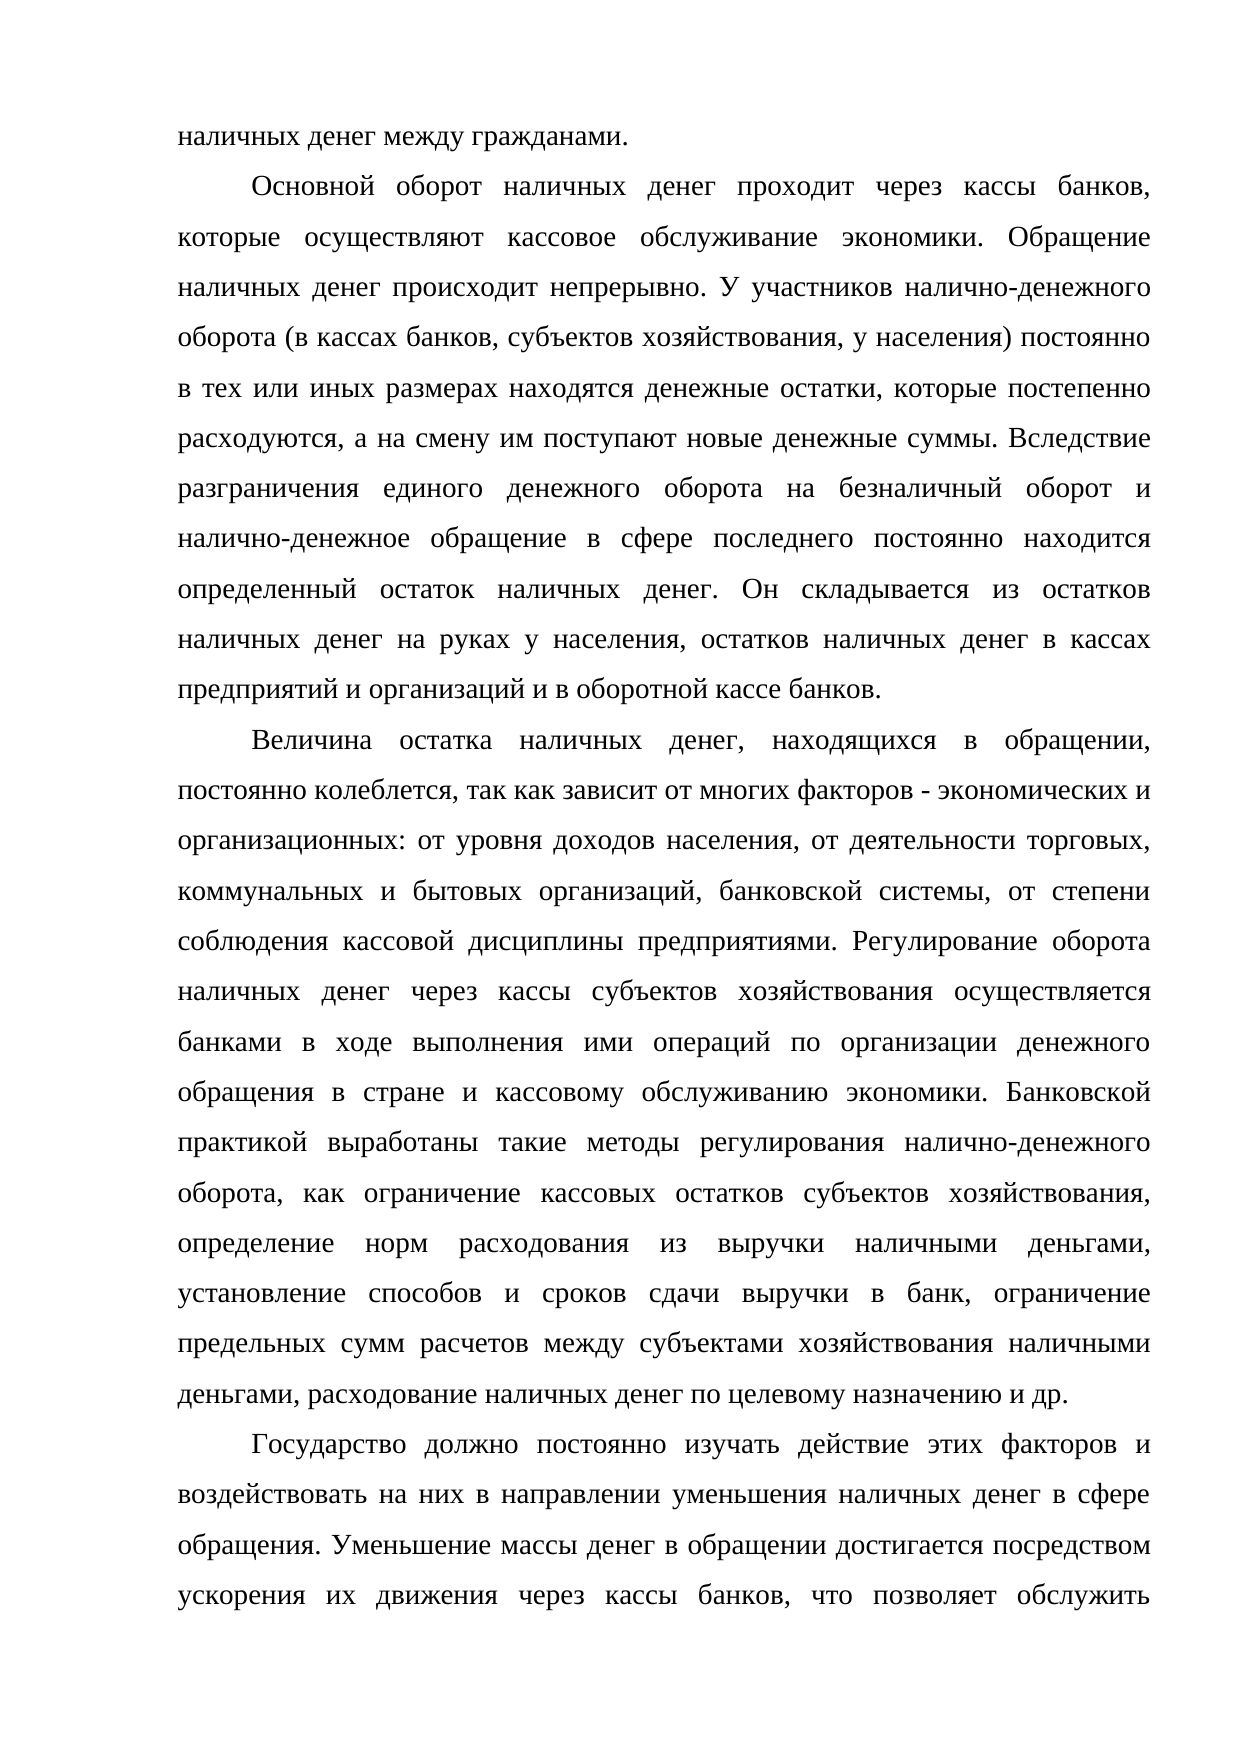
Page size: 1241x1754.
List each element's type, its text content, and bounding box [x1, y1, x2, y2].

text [177, 118, 1152, 152]
text Величина остатка наличных денег, находящихся в обращении, постоянно колеблется, так как зависит от многих факторов - экономических и организационных: от уровня доходов населения, от деятельности торговых, коммунальных и бытовых организаций, банковской системы, от степени соблюдения кассовой дисциплины предприятиями. Регулирование оборота наличных денег через кассы субъектов хозяйствования осуществляется банками в ходе выполнения ими операций по организации денежного обращения в стране и кассовому обслуживанию экономики. Банковской практикой выработаны такие методы регулирования налично-денежного оборота, как ограничение кассовых остатков субъектов хозяйствования, определение норм расходования из выручки наличными деньгами, установление способов и сроков сдачи выручки в банк, ограничение предельных сумм расчетов между субъектами хозяйствования наличными деньгами, расходование наличных денег по целевому назначению и др. [177, 722, 1152, 1409]
text Основной оборот наличных денег проходит через кассы банков, которые осуществляют кассовое обслуживание экономики. Обращение наличных денег происходит непрерывно. У участников налично-денежного оборота (в кассах банков, субъектов хозяйствования, у населения) постоянно в тех или иных размерах находятся денежные остатки, которые постепенно расходуются, а на смену им поступают новые денежные суммы. Вследствие разграничения единого денежного оборота на безналичный оборот и налично-денежное обращение в сфере последнего постоянно находится определенный остаток наличных денег. Он складывается из остатков наличных денег на руках у населения, остатков наличных денег в кассах предприятий и организаций и в оборотной кассе банков. [177, 168, 1152, 705]
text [177, 1426, 1152, 1611]
